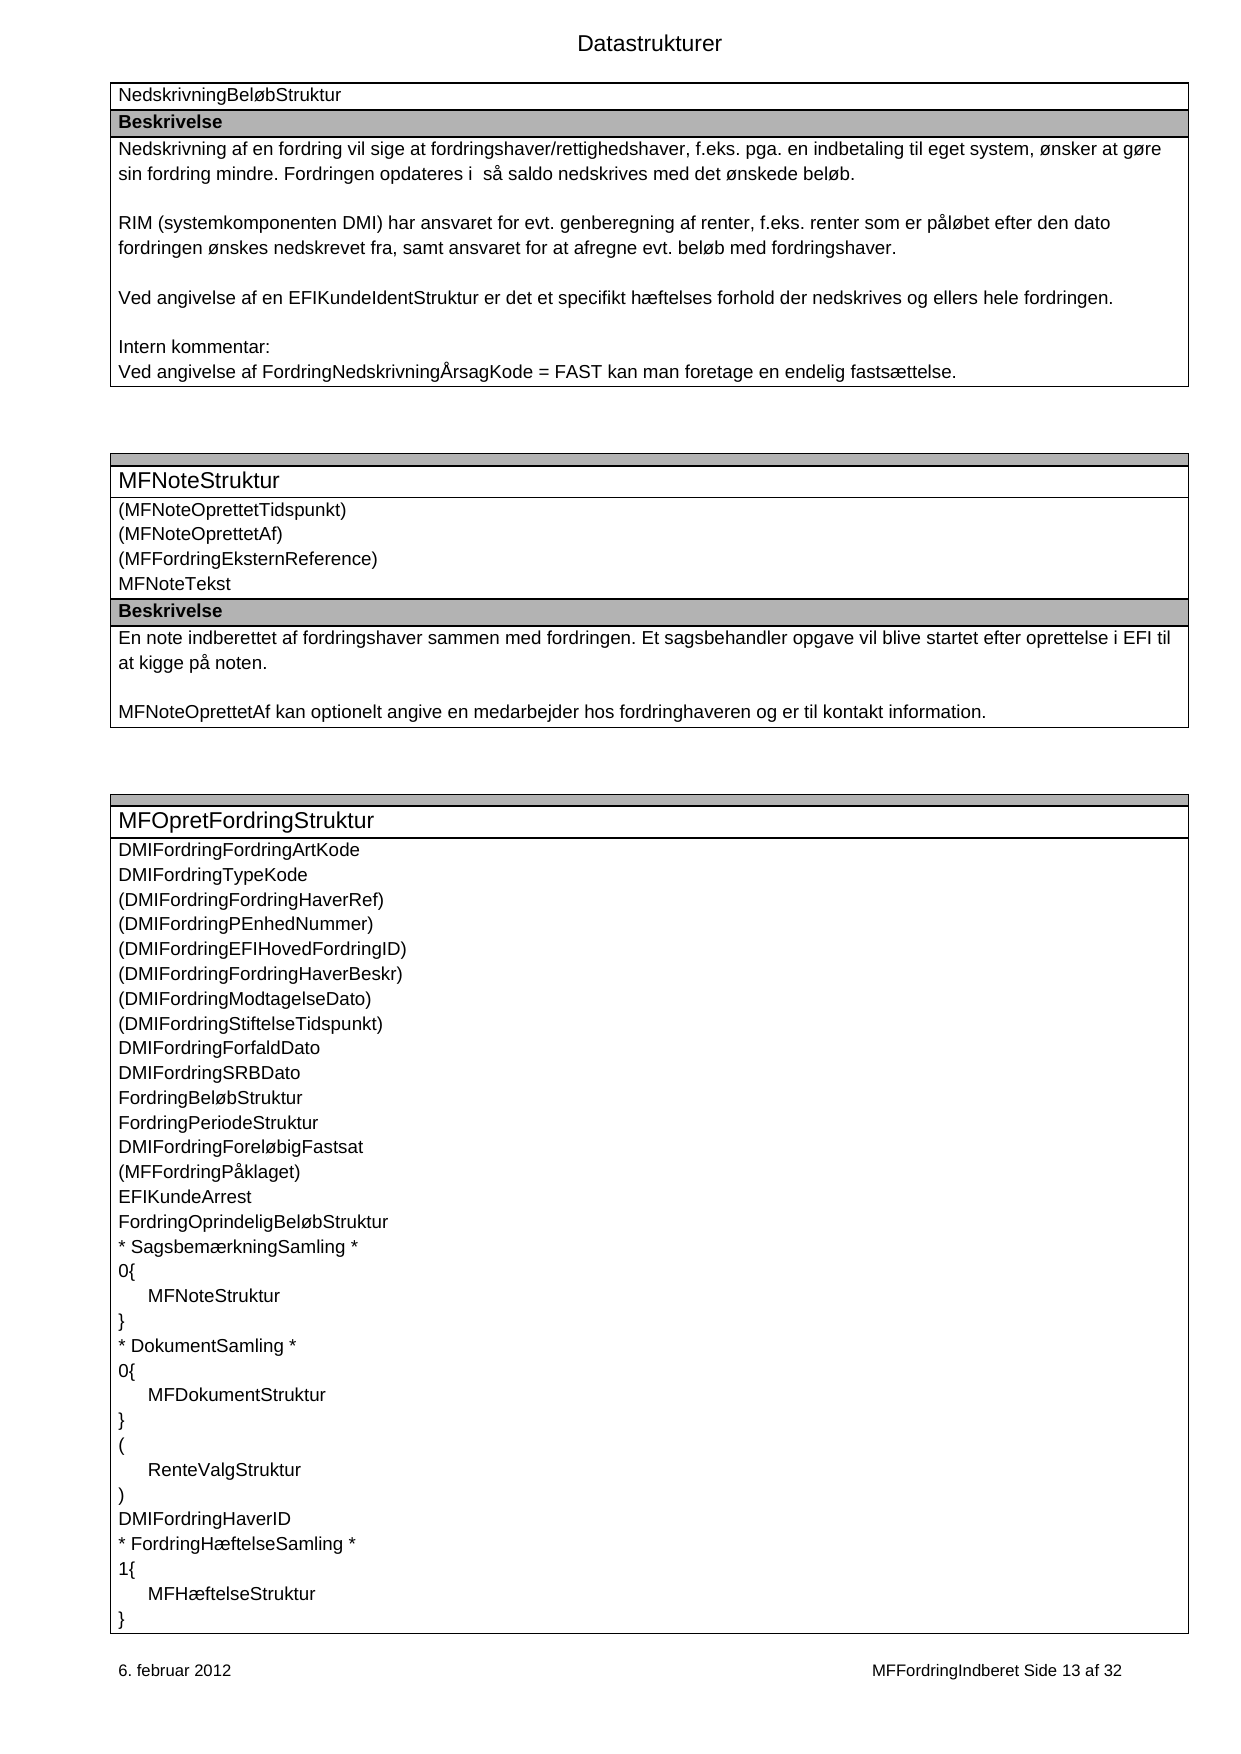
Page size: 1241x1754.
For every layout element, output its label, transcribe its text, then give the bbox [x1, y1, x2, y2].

table_cell MFOpretFordringStruktur [111, 807, 1188, 837]
table_cell DMIFordringFordringArtKode DMIFordringTypeKode (DMIFordringFordringHaverRef) (DMIFordringPEnhedNummer) (DMIFordringEFIHovedFordringID) (DMIFordringFordringHaverBeskr) (DMIFordringModtagelseDato) (DMIFordringStiftelseTidspunkt) DMIFordringForfaldDato DMIFordringSRBDato FordringBeløbStruktur FordringPeriodeStruktur DMIFordringForeløbigFastsat (MFFordringPåklaget) EFIKundeArrest FordringOprindeligBeløbStruktur * SagsbemærkningSamling * 0{ MFNoteStruktur } * DokumentSamling * 0{ MFDokumentStruktur } ( RenteValgStruktur ) DMIFordringHaverID * FordringHæftelseSamling * 1{ MFHæftelseStruktur } [111, 839, 1188, 1633]
table_cell Beskrivelse [111, 111, 1188, 136]
table_header [111, 795, 1188, 805]
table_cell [111, 84, 1188, 109]
table_cell En note indberettet af fordringshaver sammen med fordringen. Et sagsbehandler opgave vil blive startet efter oprettelse i EFI til at kigge på noten. MFNoteOprettetAf kan optionelt angive en medarbejder hos fordringhaveren og er til kontakt information. [111, 627, 1188, 727]
table_cell (MFNoteOprettetTidspunkt) (MFNoteOprettetAf) (MFFordringEksternReference) MFNoteTekst [111, 498, 1188, 598]
table_header [111, 454, 1188, 465]
table_cell Beskrivelse [111, 600, 1188, 625]
table_cell MFNoteStruktur [111, 467, 1188, 497]
table_cell Nedskrivning af en fordring vil sige at fordringshaver/rettighedshaver, f.eks. pga. en indbetaling til eget system, ønsker at gøre sin fordring mindre. Fordringen opdateres i så saldo nedskrives med det ønskede beløb. RIM (systemkomponenten DMI) har ansvaret for evt. genberegning af renter, f.eks. renter som er påløbet efter den dato fordringen ønskes nedskrevet fra, samt ansvaret for at afregne evt. beløb med fordringshaver. Ved angivelse af en EFIKundeIdentStruktur er det et specifikt hæftelses forhold der nedskrives og ellers hele fordringen. Intern kommentar: Ved angivelse af FordringNedskrivningÅrsagKode = FAST kan man foretage en endelig fastsættelse. [111, 138, 1188, 386]
